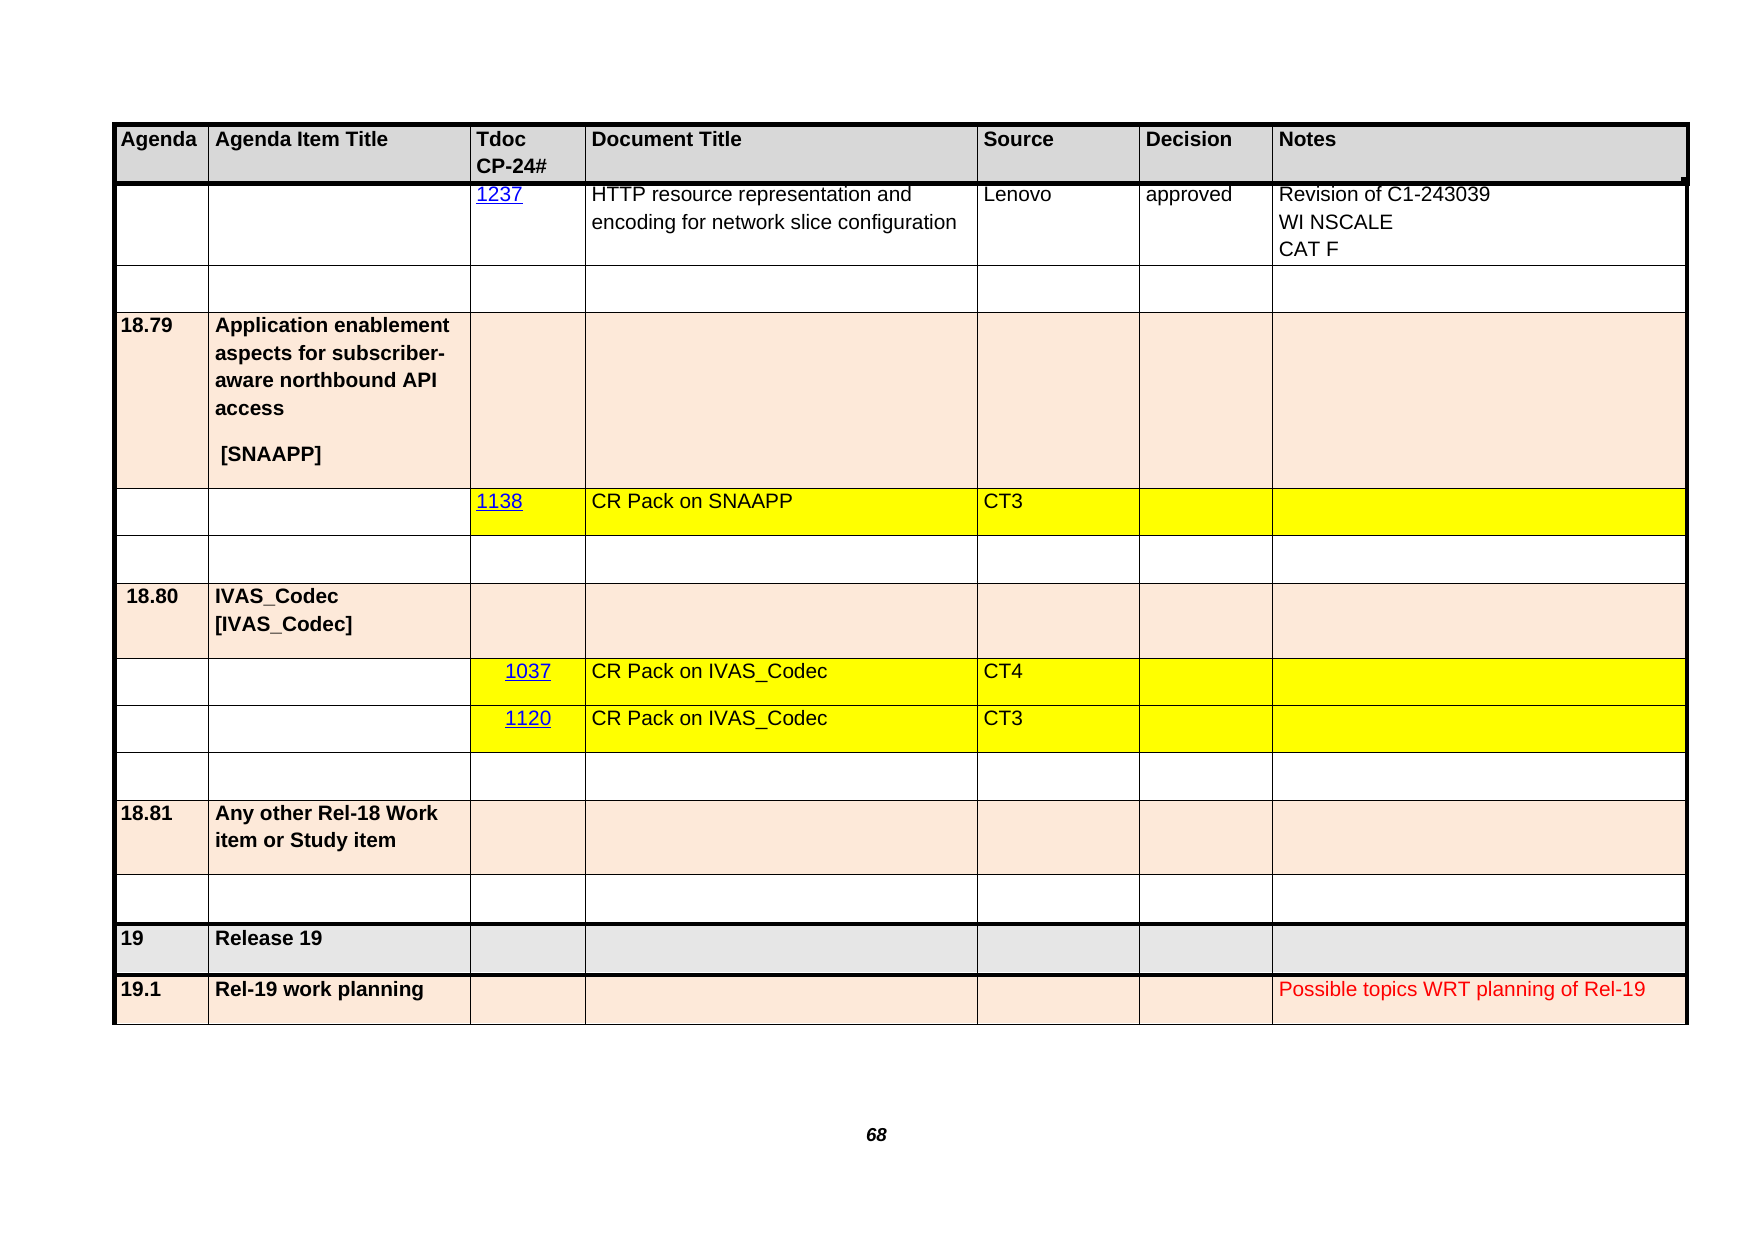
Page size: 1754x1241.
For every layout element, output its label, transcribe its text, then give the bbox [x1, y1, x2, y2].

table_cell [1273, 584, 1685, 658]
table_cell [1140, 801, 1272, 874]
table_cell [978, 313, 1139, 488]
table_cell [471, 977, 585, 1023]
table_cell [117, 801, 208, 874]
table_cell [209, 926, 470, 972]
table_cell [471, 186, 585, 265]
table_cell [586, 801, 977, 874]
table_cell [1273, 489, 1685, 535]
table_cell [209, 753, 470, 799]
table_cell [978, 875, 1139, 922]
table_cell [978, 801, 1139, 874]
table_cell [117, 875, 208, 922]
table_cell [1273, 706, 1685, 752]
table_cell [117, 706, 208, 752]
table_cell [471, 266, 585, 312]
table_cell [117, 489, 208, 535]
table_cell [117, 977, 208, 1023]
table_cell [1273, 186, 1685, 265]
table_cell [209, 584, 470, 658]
table_header Source [978, 127, 1139, 181]
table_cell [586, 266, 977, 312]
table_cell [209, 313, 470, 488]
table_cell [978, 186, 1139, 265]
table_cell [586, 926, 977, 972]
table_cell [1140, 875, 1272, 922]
table_header Document Title [586, 127, 977, 181]
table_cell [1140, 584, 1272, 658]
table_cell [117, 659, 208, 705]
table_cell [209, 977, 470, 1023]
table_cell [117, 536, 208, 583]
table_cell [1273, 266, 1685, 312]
table_header Decision [1140, 127, 1272, 181]
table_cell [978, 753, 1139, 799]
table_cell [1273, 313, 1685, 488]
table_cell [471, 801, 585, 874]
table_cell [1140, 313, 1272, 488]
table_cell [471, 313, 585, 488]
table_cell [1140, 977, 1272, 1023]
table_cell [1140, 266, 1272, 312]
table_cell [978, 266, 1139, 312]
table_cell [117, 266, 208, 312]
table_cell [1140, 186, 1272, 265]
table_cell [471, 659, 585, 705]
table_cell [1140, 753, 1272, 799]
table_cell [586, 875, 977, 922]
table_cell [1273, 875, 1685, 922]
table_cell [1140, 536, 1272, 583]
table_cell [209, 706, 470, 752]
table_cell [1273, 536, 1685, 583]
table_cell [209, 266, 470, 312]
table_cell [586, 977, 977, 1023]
table_header Agenda [117, 127, 208, 181]
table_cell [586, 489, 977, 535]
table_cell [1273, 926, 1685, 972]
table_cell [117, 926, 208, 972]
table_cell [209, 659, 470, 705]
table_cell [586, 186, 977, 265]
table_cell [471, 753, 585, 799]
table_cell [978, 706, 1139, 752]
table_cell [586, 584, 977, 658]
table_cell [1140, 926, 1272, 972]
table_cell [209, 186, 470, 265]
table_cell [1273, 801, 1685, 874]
table_header Agenda Item Title [209, 127, 470, 181]
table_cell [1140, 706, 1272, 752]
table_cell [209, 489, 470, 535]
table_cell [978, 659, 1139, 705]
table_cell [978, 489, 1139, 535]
table_header Tdoc CP-24# [471, 127, 585, 181]
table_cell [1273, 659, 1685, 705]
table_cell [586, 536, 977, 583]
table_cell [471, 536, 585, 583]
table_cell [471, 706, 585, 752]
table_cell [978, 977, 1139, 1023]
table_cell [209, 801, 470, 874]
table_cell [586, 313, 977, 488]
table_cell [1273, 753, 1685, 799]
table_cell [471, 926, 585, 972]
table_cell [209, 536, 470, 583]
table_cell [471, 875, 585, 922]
table_header Notes [1273, 127, 1686, 181]
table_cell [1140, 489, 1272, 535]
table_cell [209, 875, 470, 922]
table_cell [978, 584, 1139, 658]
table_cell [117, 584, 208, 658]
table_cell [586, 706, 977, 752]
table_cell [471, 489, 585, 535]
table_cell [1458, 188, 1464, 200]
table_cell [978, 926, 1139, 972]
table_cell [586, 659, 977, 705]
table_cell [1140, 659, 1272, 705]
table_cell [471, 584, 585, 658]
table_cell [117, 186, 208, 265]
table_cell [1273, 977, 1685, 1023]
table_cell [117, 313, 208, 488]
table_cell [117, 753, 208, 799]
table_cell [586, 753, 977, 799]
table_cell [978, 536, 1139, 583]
